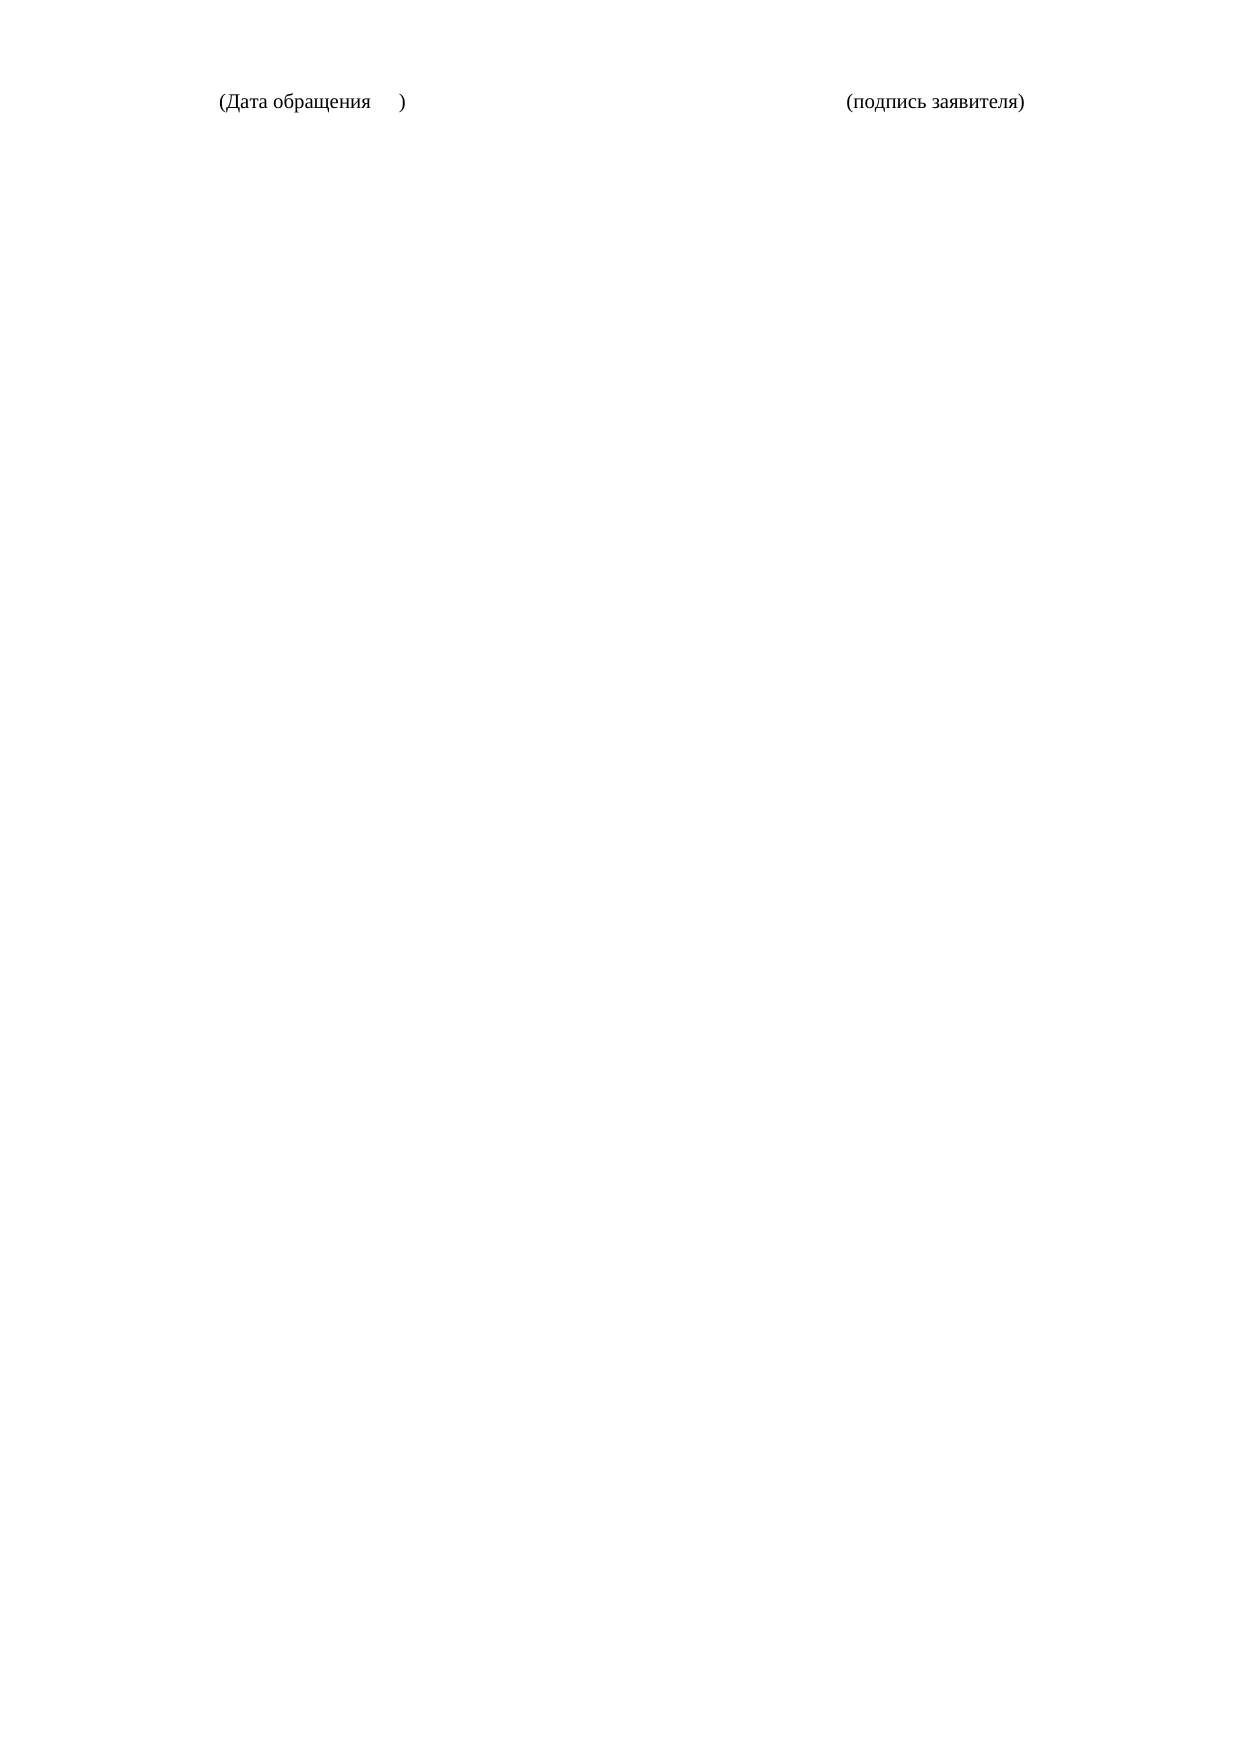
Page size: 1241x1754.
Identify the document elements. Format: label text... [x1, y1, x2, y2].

text (Дата обращения ) (подпись заявителя) [177, 89, 1152, 113]
